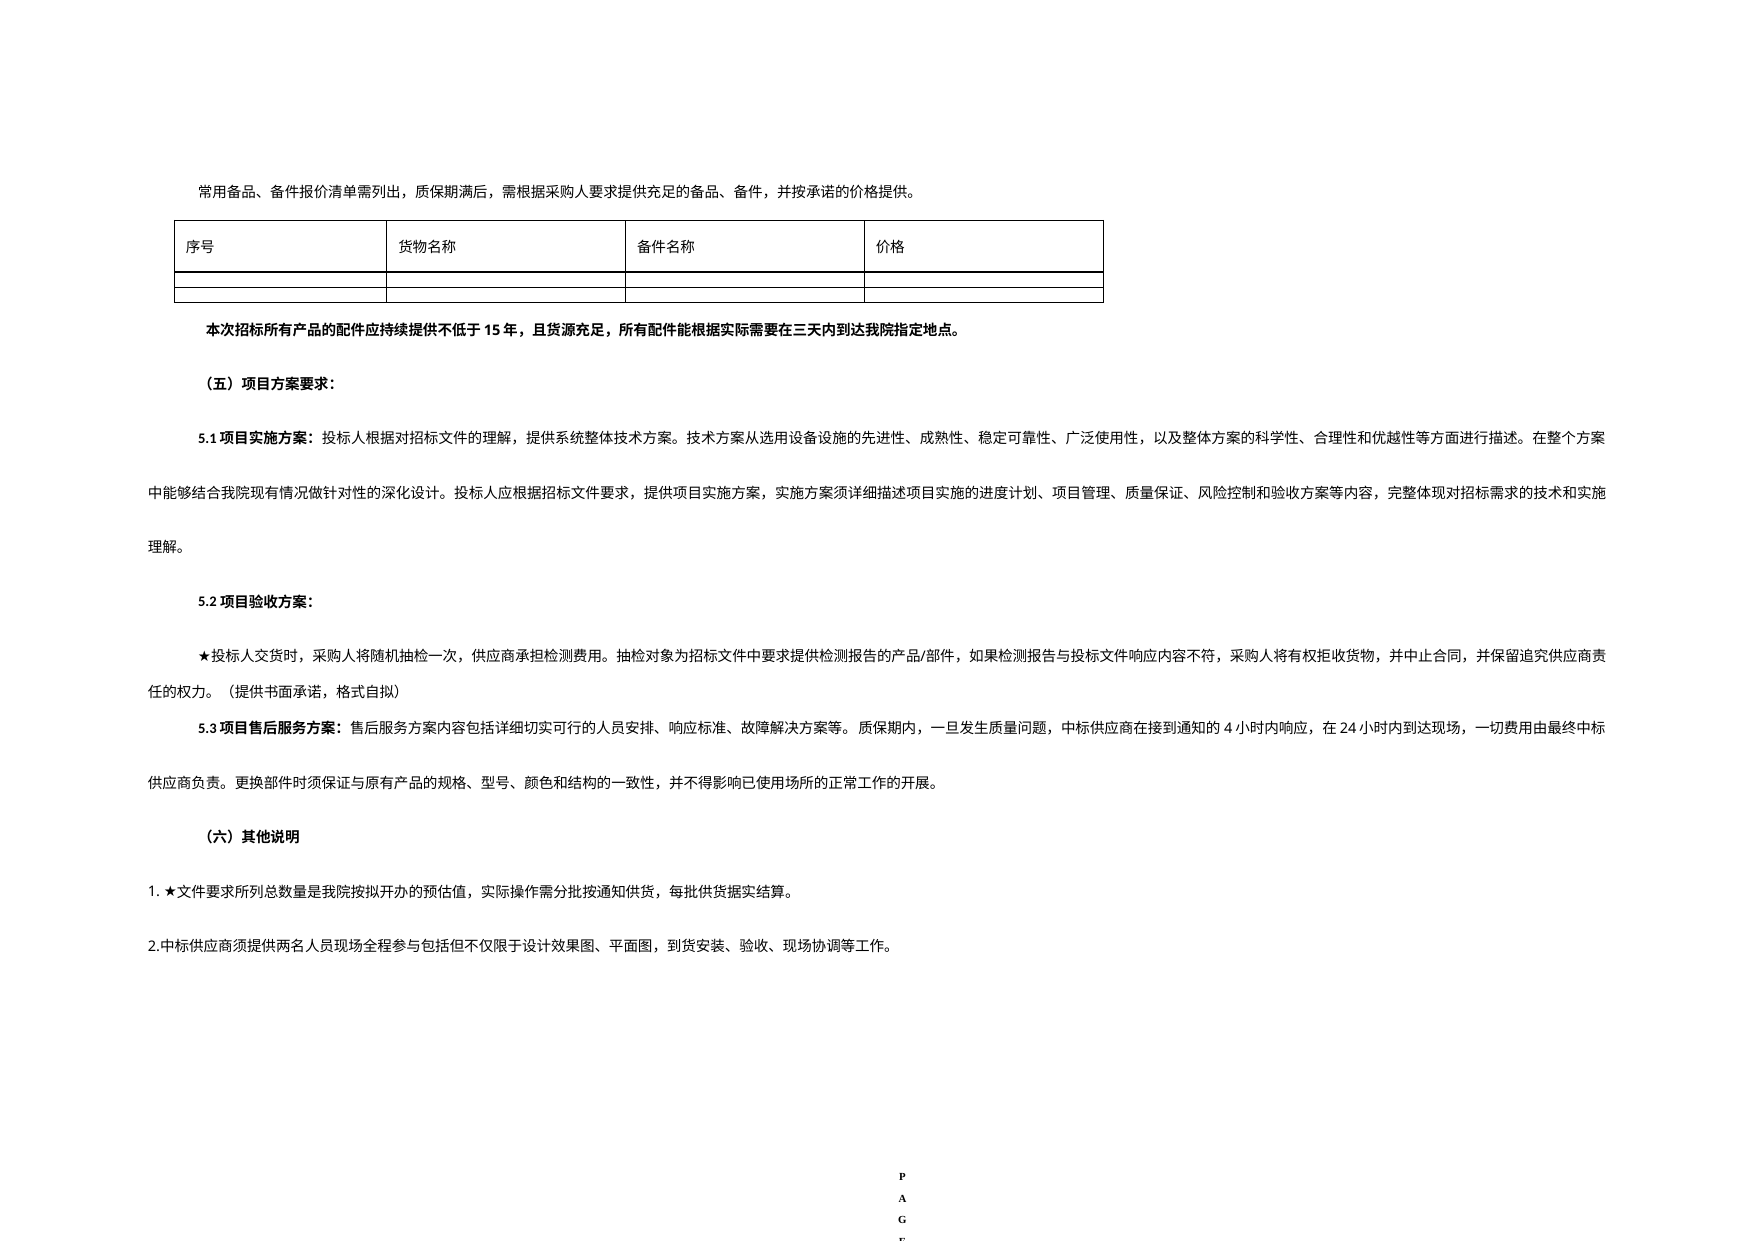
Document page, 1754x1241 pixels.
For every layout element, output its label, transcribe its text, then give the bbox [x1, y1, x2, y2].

table_cell [175, 288, 386, 302]
table_cell [626, 288, 864, 302]
table_header 价格 [865, 221, 1103, 271]
table_cell [626, 273, 864, 287]
text ★投标人交货时，采购人将随机抽检一次，供应商承担检测费用。抽检对象为招标文件中要求提供检测报告的产品/部件，如果检测报告与投标文件响应内容不符，采购人将有权拒收货物，并中止合同，并保留追究供应商责任的权力。（提供书面承诺，格式自拟） [148, 629, 1606, 702]
table_header 序号 [175, 221, 386, 271]
text 5.2 项目验收方案： [148, 575, 1606, 611]
text 常用备品、备件报价清单需列出，质保期满后，需根据采购人要求提供充足的备品、备件，并按承诺的价格提供。 [148, 165, 1606, 202]
table_cell [387, 288, 625, 302]
table_cell [865, 288, 1103, 302]
text 2.中标供应商须提供两名人员现场全程参与包括但不仅限于设计效果图、平面图，到货安装、验收、现场协调等工作。 [148, 919, 1606, 956]
table_cell [175, 273, 386, 287]
text 5.3项目售后服务方案：售后服务方案内容包括详细切实可行的人员安排、响应标准、故障解决方案等。质保期内，一旦发生质量问题，中标供应商在接到通知的4小时内响应，在24小时内到达现场，一切费用由最终中标供应商负责。更换部件时须保证与原有产品的规格、型号、颜色和结构的一致性，并不得影响已使用场所的正常工作的开展。 [148, 702, 1606, 792]
text （五）项目方案要求： [148, 357, 1606, 394]
text 5.1项目实施方案：投标人根据对招标文件的理解，提供系统整体技术方案。技术方案从选用设备设施的先进性、成熟性、稳定可靠性、广泛使用性，以及整体方案的科学性、合理性和优越性等方面进行描述。在整个方案中能够结合我院现有情况做针对性的深化设计。投标人应根据招标文件要求，提供项目实施方案，实施方案须详细描述项目实施的进度计划、项目管理、质量保证、风险控制和验收方案等内容，完整体现对招标需求的技术和实施理解。 [148, 412, 1606, 557]
table_cell [865, 273, 1103, 287]
text （六）其他说明 [148, 811, 1606, 847]
table_header 货物名称 [387, 221, 625, 271]
text 1. ★文件要求所列总数量是我院按拟开办的预估值，实际操作需分批按通知供货，每批供货据实结算。 [148, 865, 1606, 901]
table_cell [387, 273, 625, 287]
table_header 备件名称 [626, 221, 864, 271]
text 本次招标所有产品的配件应持续提供不低于15年，且货源充足，所有配件能根据实际需要在三天内到达我院指定地点。 [148, 303, 1606, 339]
